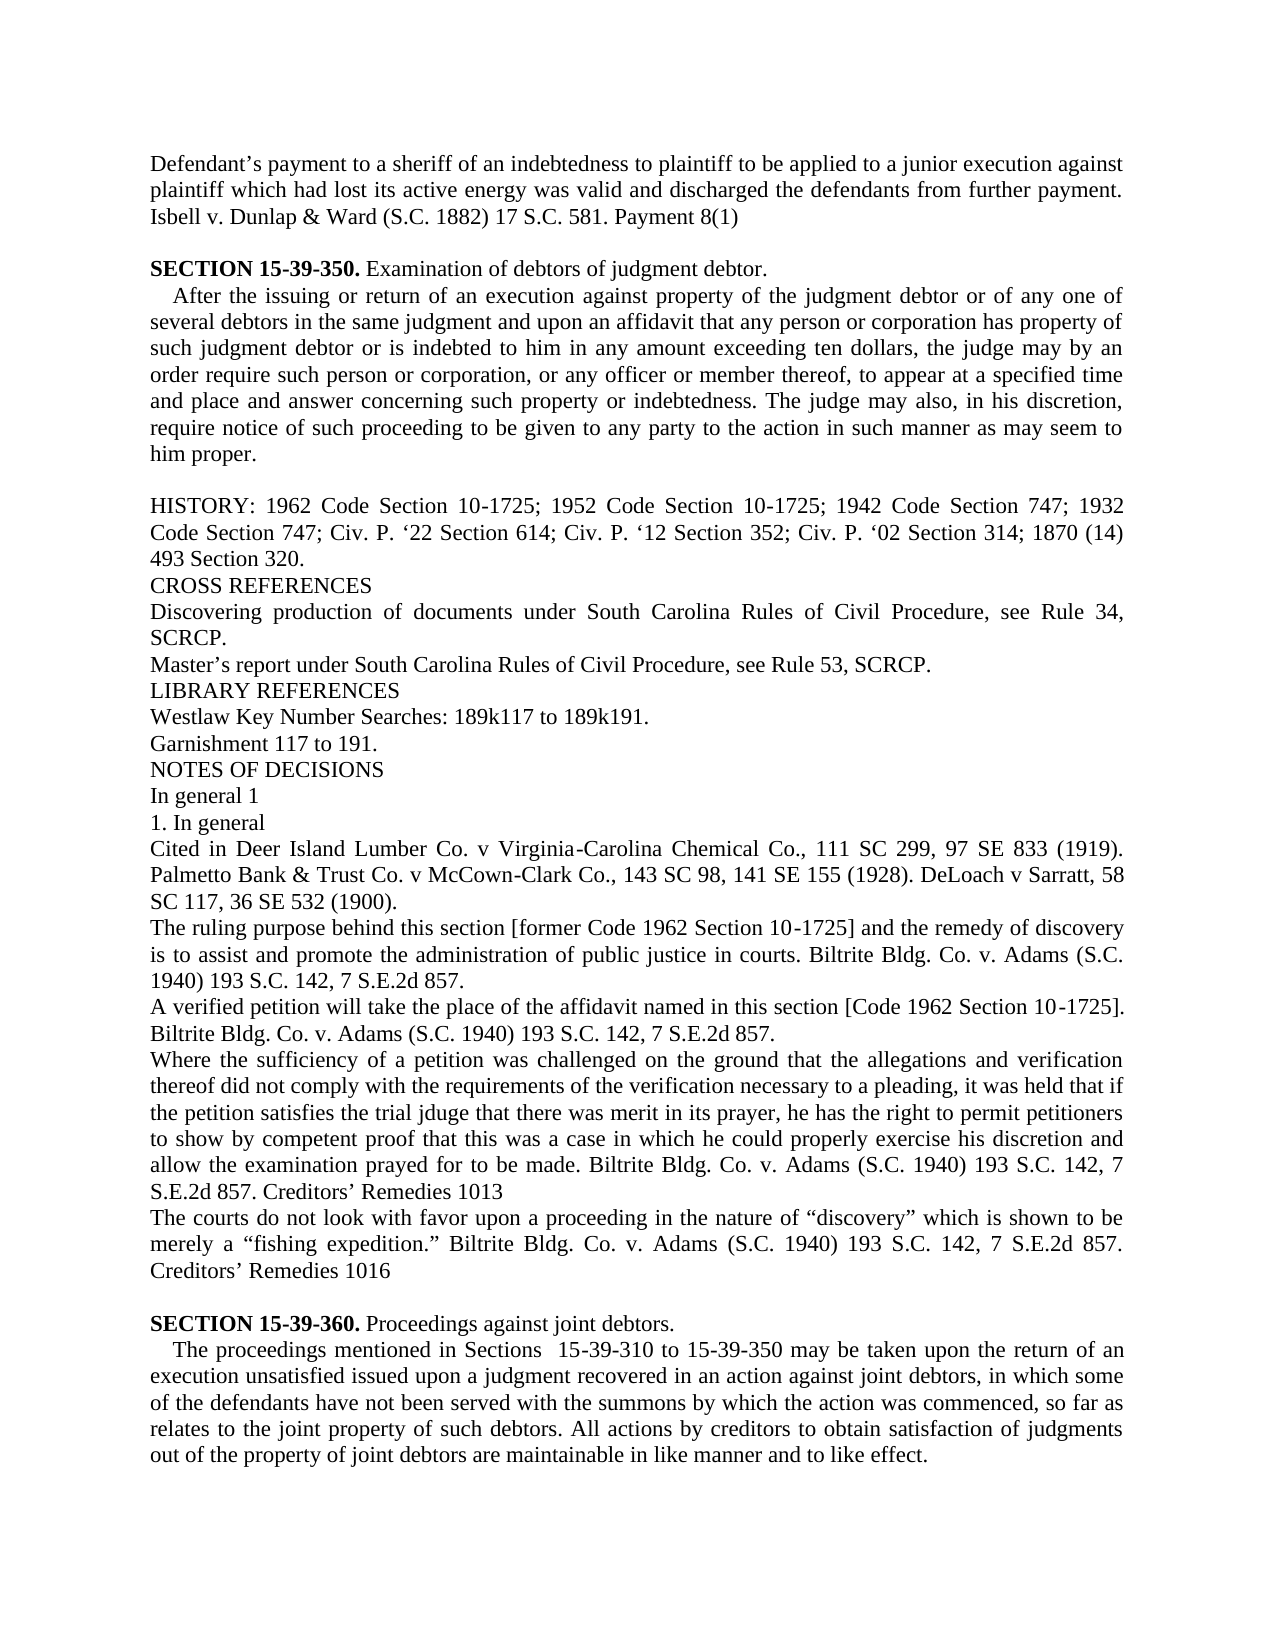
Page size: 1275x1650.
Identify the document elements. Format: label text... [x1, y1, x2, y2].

text The proceedings mentioned in Sections 15-39-310 to 15-39-350 may be taken upon the return of an execution unsatisfied issued upon a judgment recovered in an action against joint debtors, in which some of the defendants have not been served with the summons by which the action was commenced, so far as relates to the joint property of such debtors. All actions by creditors to obtain satisfaction of judgments out of the property of joint debtors are maintainable in like manner and to like effect. [150, 1336, 1125, 1468]
text A verified petition will take the place of the affidavit named in this section [Code 1962 Section 10-1725]. Biltrite Bldg. Co. v. Adams (S.C. 1940) 193 S.C. 142, 7 S.E.2d 857. [150, 993, 1125, 1046]
text SECTION 15-39-360. Proceedings against joint debtors. [150, 1309, 1125, 1336]
text LIBRARY REFERENCES [150, 677, 1125, 703]
text SECTION 15-39-350. Examination of debtors of judgment debtor. [150, 255, 1125, 282]
text HISTORY: 1962 Code Section 10-1725; 1952 Code Section 10-1725; 1942 Code Section 747; 1932 Code Section 747; Civ. P. ‘22 Section 614; Civ. P. ‘12 Section 352; Civ. P. ‘02 Section 314; 1870 (14) 493 Section 320. [150, 493, 1125, 572]
text Garnishment 117 to 191. [150, 730, 1125, 756]
text Discovering production of documents under South Carolina Rules of Civil Procedure, see Rule 34, SCRCP. [150, 598, 1125, 651]
text NOTES OF DECISIONS [150, 756, 1125, 782]
text Defendant’s payment to a sheriff of an indebtedness to plaintiff to be applied to a junior execution against plaintiff which had lost its active energy was valid and discharged the defendants from further payment. Isbell v. Dunlap & Ward (S.C. 1882) 17 S.C. 581. Payment 8(1) [150, 150, 1125, 229]
text CROSS REFERENCES [150, 572, 1125, 598]
text Master’s report under South Carolina Rules of Civil Procedure, see Rule 53, SCRCP. [150, 651, 1125, 677]
text The courts do not look with favor upon a proceeding in the nature of “discovery” which is shown to be merely a “fishing expedition.” Biltrite Bldg. Co. v. Adams (S.C. 1940) 193 S.C. 142, 7 S.E.2d 857. Creditors’ Remedies 1016 [150, 1204, 1125, 1283]
text In general 1 [150, 782, 1125, 809]
text Westlaw Key Number Searches: 189k117 to 189k191. [150, 703, 1125, 730]
text 1. In general [150, 809, 1125, 835]
text Where the sufficiency of a petition was challenged on the ground that the allegations and verification thereof did not comply with the requirements of the verification necessary to a pleading, it was held that if the petition satisfies the trial jduge that there was merit in its prayer, he has the right to permit petitioners to show by competent proof that this was a case in which he could properly exercise his discretion and allow the examination prayed for to be made. Biltrite Bldg. Co. v. Adams (S.C. 1940) 193 S.C. 142, 7 S.E.2d 857. Creditors’ Remedies 1013 [150, 1046, 1125, 1204]
text Cited in Deer Island Lumber Co. v Virginia-Carolina Chemical Co., 111 SC 299, 97 SE 833 (1919). Palmetto Bank & Trust Co. v McCown-Clark Co., 143 SC 98, 141 SE 155 (1928). DeLoach v Sarratt, 58 SC 117, 36 SE 532 (1900). [150, 835, 1125, 914]
text After the issuing or return of an execution against property of the judgment debtor or of any one of several debtors in the same judgment and upon an affidavit that any person or corporation has property of such judgment debtor or is indebted to him in any amount exceeding ten dollars, the judge may by an order require such person or corporation, or any officer or member thereof, to appear at a specified time and place and answer concerning such property or indebtedness. The judge may also, in his discretion, require notice of such proceeding to be given to any party to the action in such manner as may seem to him proper. [150, 282, 1125, 466]
text The ruling purpose behind this section [former Code 1962 Section 10-1725] and the remedy of discovery is to assist and promote the administration of public justice in courts. Biltrite Bldg. Co. v. Adams (S.C. 1940) 193 S.C. 142, 7 S.E.2d 857. [150, 914, 1125, 993]
